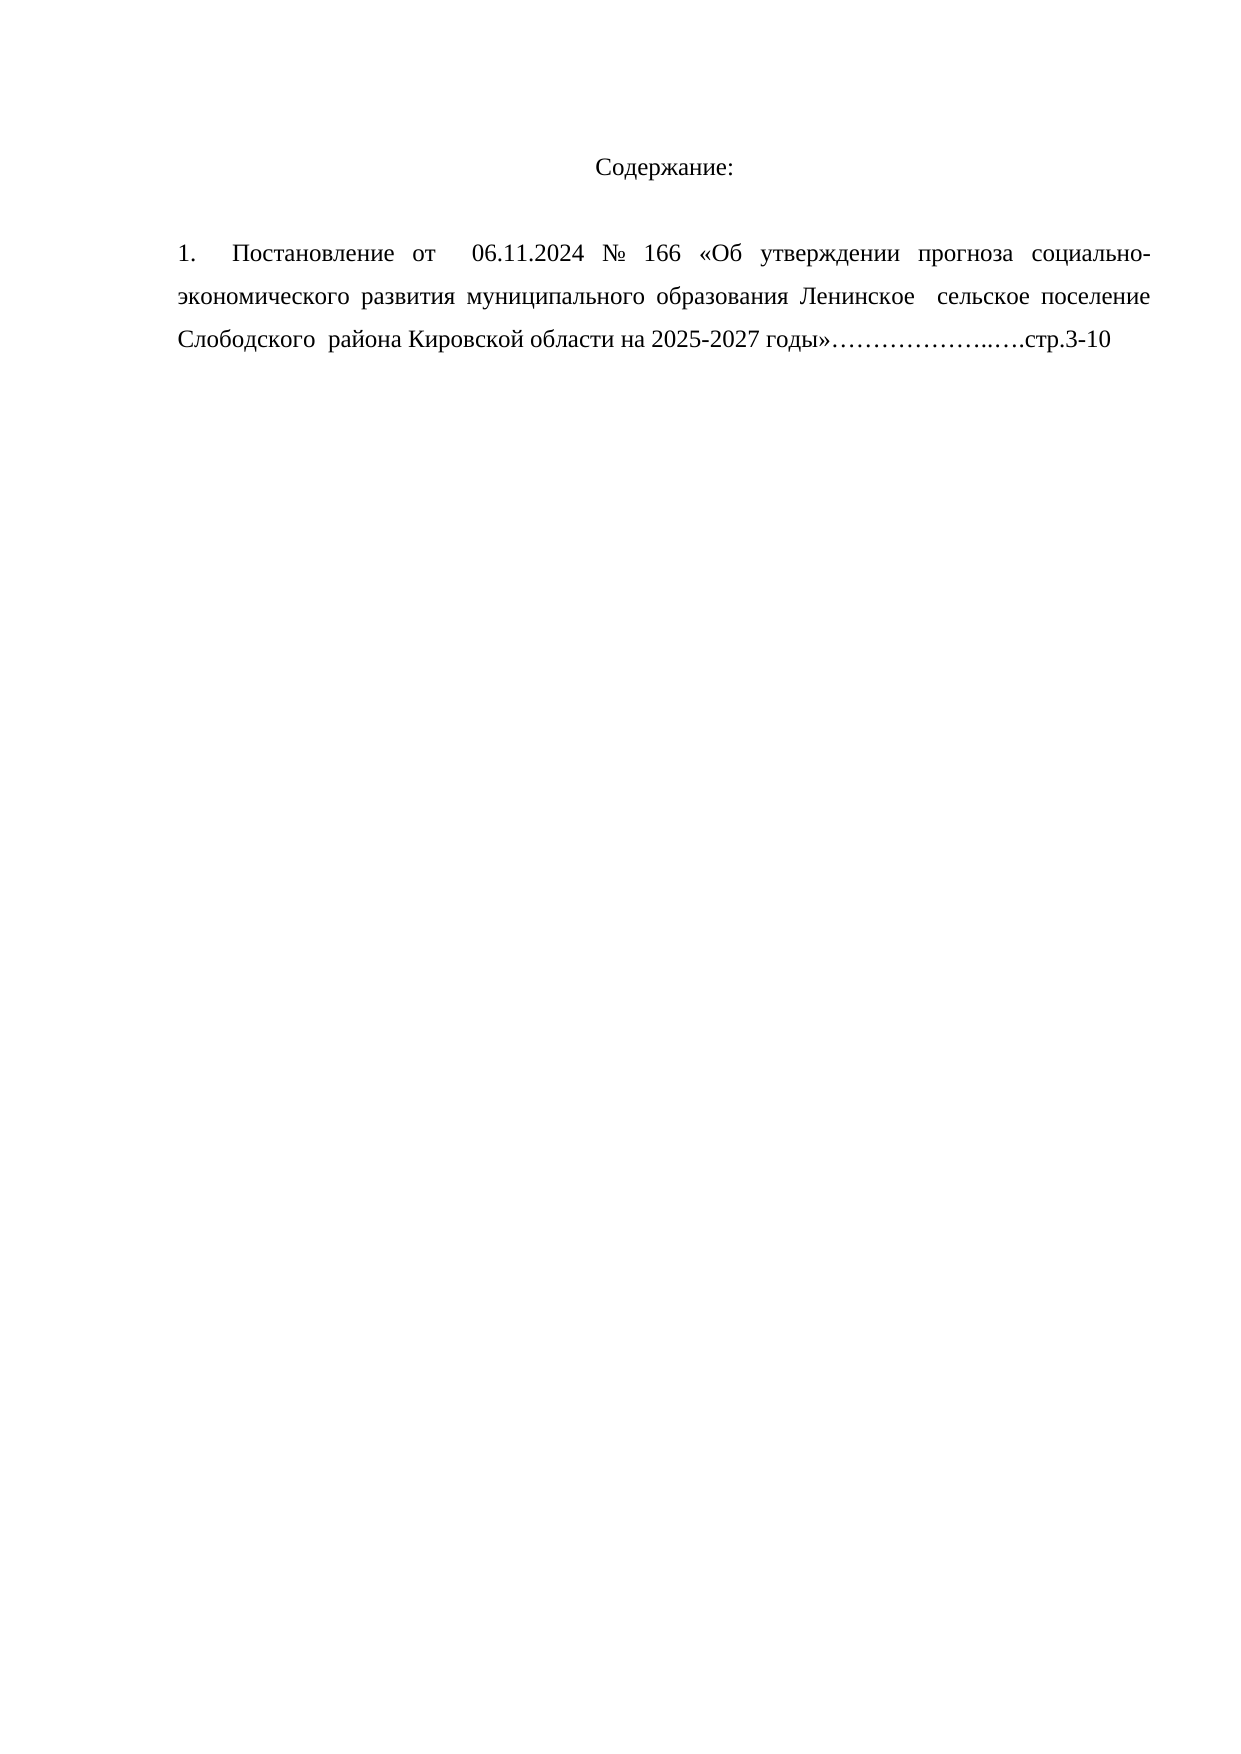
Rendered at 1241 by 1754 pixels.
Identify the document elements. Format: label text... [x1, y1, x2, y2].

text 1. Постановление от 06.11.2024 № 166 «Об утверждении прогноза социально-экономического развития муниципального образования Ленинское сельское поселение Слободского района Кировской области на 2025-2027 годы»………………..….стр.3-10 [177, 238, 1152, 353]
text Содержание: [177, 152, 1152, 180]
